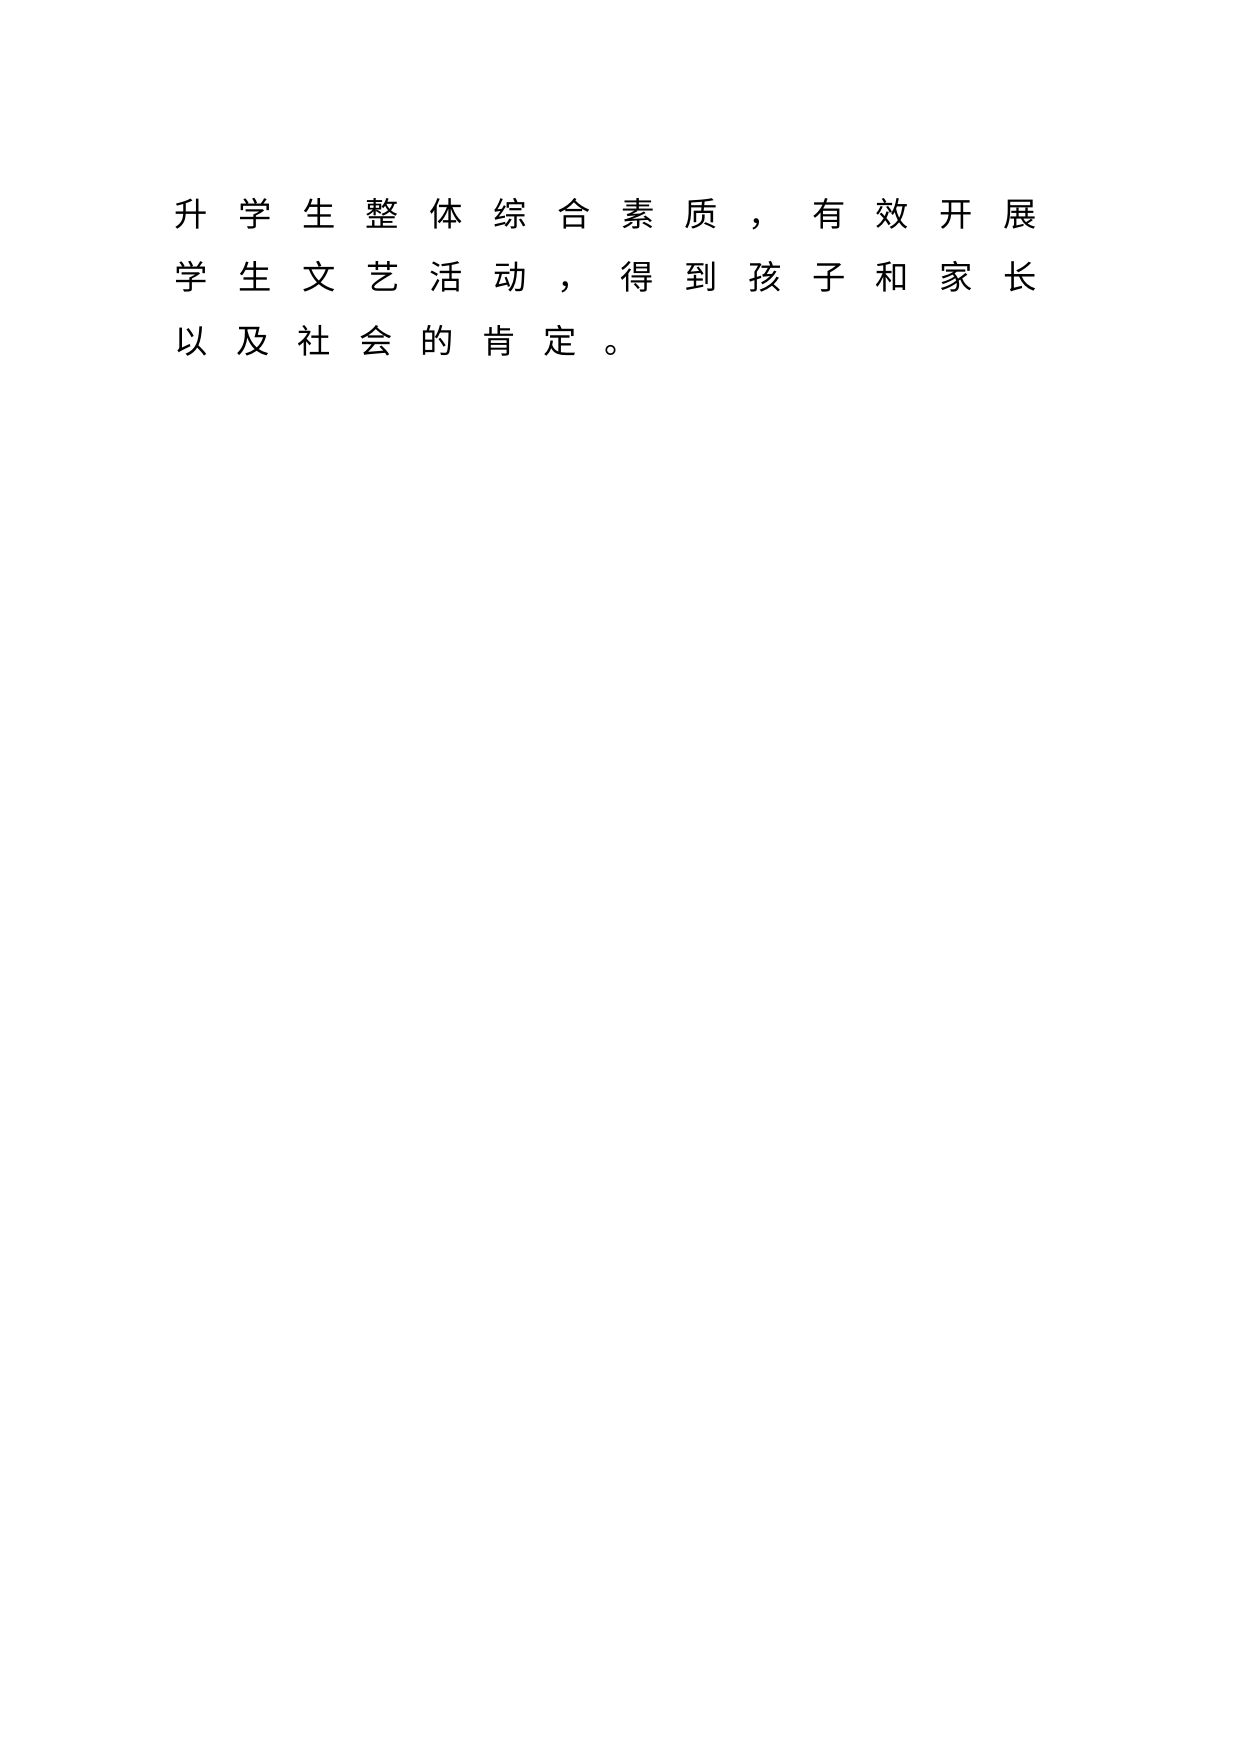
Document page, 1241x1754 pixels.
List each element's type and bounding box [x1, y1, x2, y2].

list [174, 180, 1066, 370]
